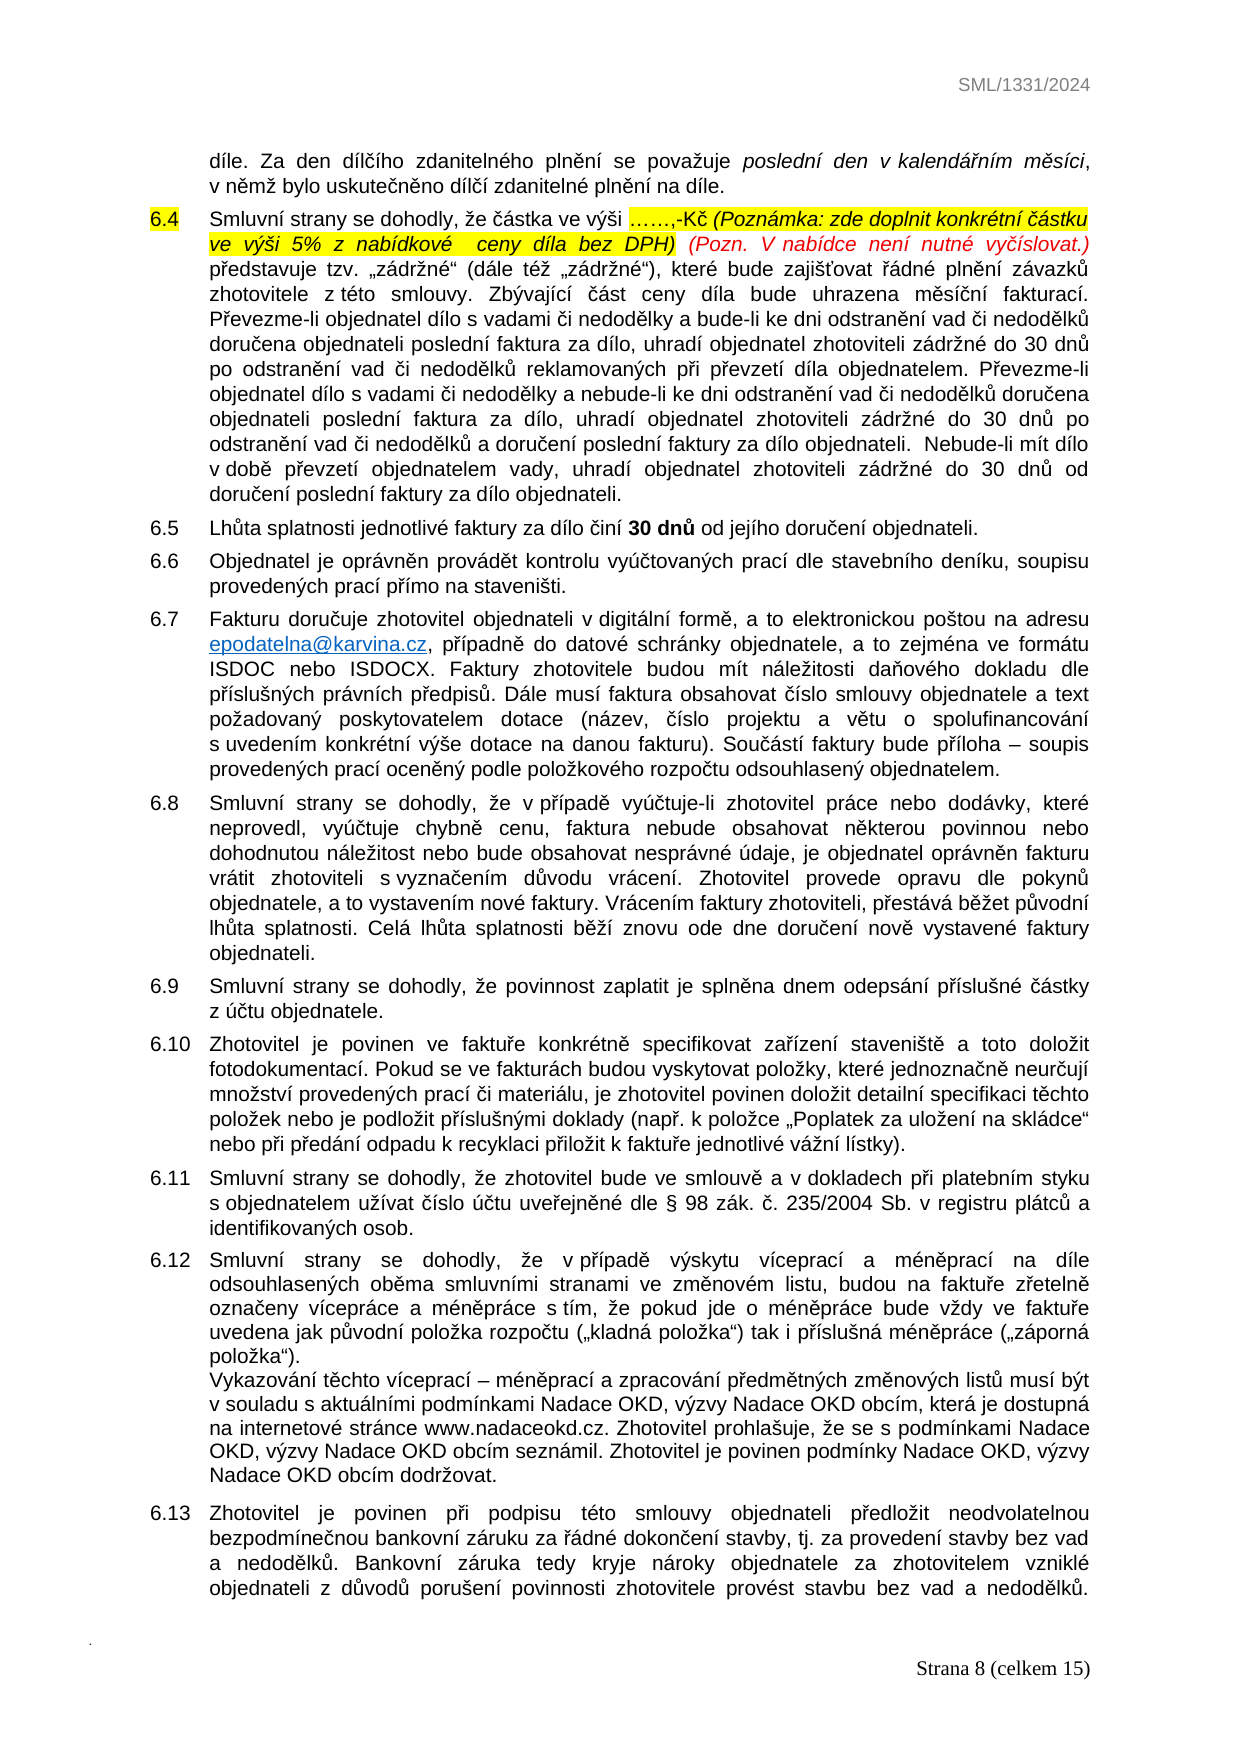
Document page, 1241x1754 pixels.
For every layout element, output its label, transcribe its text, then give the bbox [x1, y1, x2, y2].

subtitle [149, 148, 1090, 198]
subtitle Smluvní strany se dohodly, že v případě vyúčtuje-li zhotovitel práce nebo dodávky, které neprovedl, vyúčtuje chybně cenu, faktura nebude obsahovat některou povinnou nebo dohodnutou náležitost nebo bude obsahovat nesprávné údaje, je objednatel oprávněn fakturu vrátit zhotoviteli s vyznačením důvodu vrácení. Zhotovitel provede opravu dle pokynů objednatele, a to vystavením nové faktury. Vrácením faktury zhotoviteli, přestává běžet původní lhůta splatnosti. Celá lhůta splatnosti běží znovu ode dne doručení nově vystavené faktury objednateli. [150, 789, 1090, 964]
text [150, 1500, 1090, 1600]
subtitle Lhůta splatnosti jednotlivé faktury za dílo činí 30 dnů od jejího doručení objednateli. [150, 514, 1090, 539]
text Vykazování těchto víceprací – méněprací a zpracování předmětných změnových listů musí být v souladu s aktuálními podmínkami Nadace OKD, výzvy Nadace OKD obcím, která je dostupná na internetové stránce www.nadaceokd.cz. Zhotovitel prohlašuje, že se s podmínkami Nadace OKD, výzvy Nadace OKD obcím seznámil. Zhotovitel je povinen podmínky Nadace OKD, výzvy Nadace OKD obcím dodržovat. [150, 1367, 1090, 1487]
subtitle Smluvní strany se dohodly, že povinnost zaplatit je splněna dnem odepsání příslušné částky z účtu objednatele. [150, 973, 1090, 1023]
subtitle Smluvní strany se dohodly, že částka ve výši ……,-Kč (Poznámka: zde doplnit konkrétní částku ve výši 5% z nabídkové ceny díla bez DPH) (Pozn. V nabídce není nutné vyčíslovat.) představuje tzv. „zádržné“ (dále též „zádržné“), které bude zajišťovat řádné plnění závazků zhotovitele z této smlouvy. Zbývající část ceny díla bude uhrazena měsíční fakturací. Převezme-li objednatel dílo s vadami či nedodělky a bude-li ke dni odstranění vad či nedodělků doručena objednateli poslední faktura za dílo, uhradí objednatel zhotoviteli zádržné do 30 dnů po odstranění vad či nedodělků reklamovaných při převzetí díla objednatelem. Převezme-li objednatel dílo s vadami či nedodělky a nebude-li ke dni odstranění vad či nedodělků doručena objednateli poslední faktura za dílo, uhradí objednatel zhotoviteli zádržné do 30 dnů po odstranění vad či nedodělků a doručení poslední faktury za dílo objednateli. Nebude-li mít dílo v době převzetí objednatelem vady, uhradí objednatel zhotoviteli zádržné do 30 dnů od doručení poslední faktury za dílo objednateli. [150, 206, 1090, 506]
subtitle Smluvní strany se dohodly, že zhotovitel bude ve smlouvě a v dokladech při platebním styku s objednatelem užívat číslo účtu uveřejněné dle § 98 zák. č. 235/2004 Sb. v registru plátců a identifikovaných osob. [150, 1164, 1090, 1239]
subtitle Zhotovitel je povinen ve faktuře konkrétně specifikovat zařízení staveniště a toto doložit fotodokumentací. Pokud se ve fakturách budou vyskytovat položky, které jednoznačně neurčují množství provedených prací či materiálu, je zhotovitel povinen doložit detailní specifikaci těchto položek nebo je podložit příslušnými doklady (např. k položce „Poplatek za uložení na skládce“ nebo při předání odpadu k recyklaci přiložit k faktuře jednotlivé vážní lístky). [150, 1031, 1090, 1156]
subtitle Objednatel je oprávněn provádět kontrolu vyúčtovaných prací dle stavebního deníku, soupisu provedených prací přímo na staveništi. [150, 548, 1090, 598]
subtitle Fakturu doručuje zhotovitel objednateli v digitální formě, a to elektronickou poštou na adresu epodatelna@karvina.cz, případně do datové schránky objednatele, a to zejména ve formátu ISDOC nebo ISDOCX. Faktury zhotovitele budou mít náležitosti daňového dokladu dle příslušných právních předpisů. Dále musí faktura obsahovat číslo smlouvy objednatele a text požadovaný poskytovatelem dotace (název, číslo projektu a větu o spolufinancování s uvedením konkrétní výše dotace na danou fakturu). Součástí faktury bude příloha – soupis provedených prací oceněný podle položkového rozpočtu odsouhlasený objednatelem. [150, 606, 1090, 781]
text 6.12 Smluvní strany se dohodly, že v případě výskytu víceprací a méněprací na díle odsouhlasených oběma smluvními stranami ve změnovém listu, budou na faktuře zřetelně označeny vícepráce a méněpráce s tím, že pokud jde o méněpráce bude vždy ve faktuře uvedena jak původní položka rozpočtu („kladná položka“) tak i příslušná méněpráce („záporná položka“). [150, 1248, 1090, 1367]
